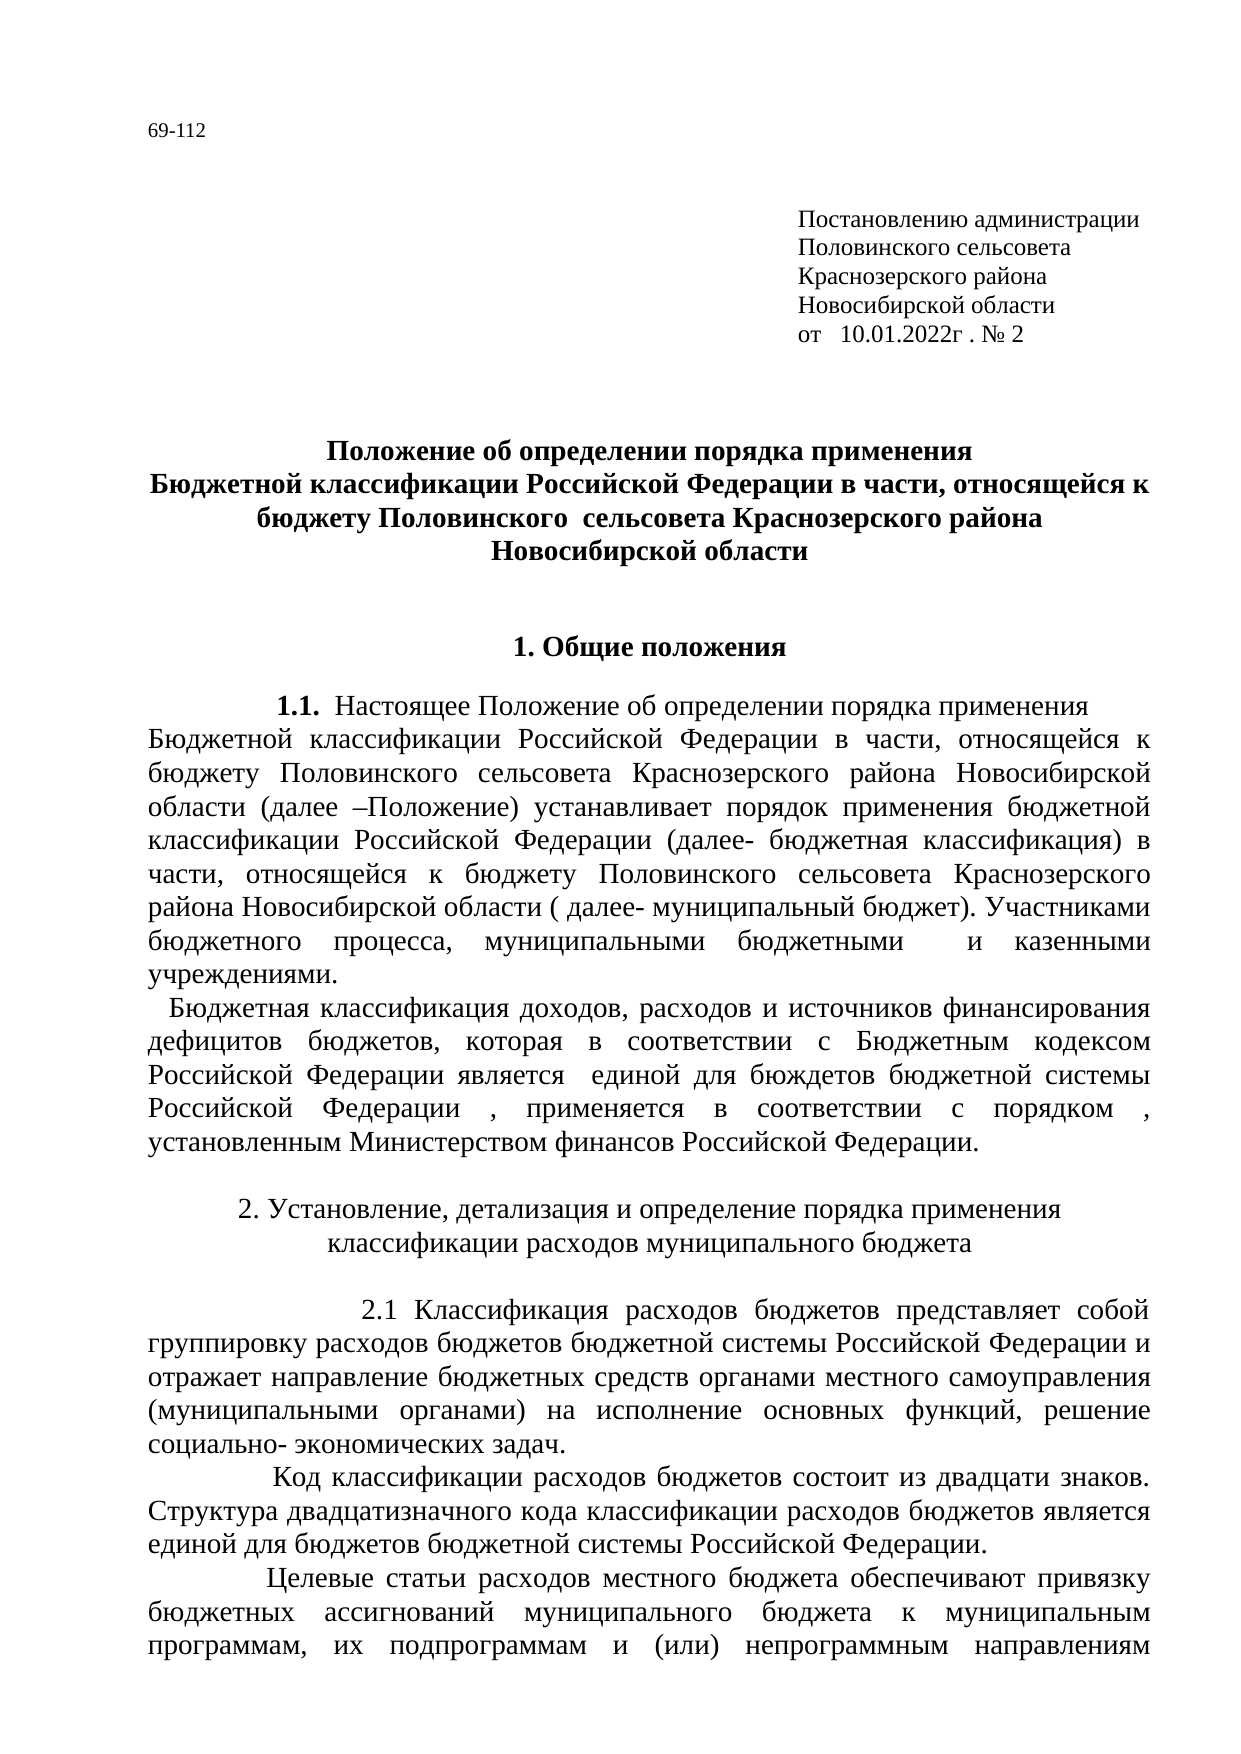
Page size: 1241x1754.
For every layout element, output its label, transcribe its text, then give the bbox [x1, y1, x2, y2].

text 1. Общие положения [148, 629, 1152, 662]
title Новосибирской области [148, 533, 1152, 567]
title Бюджетной классификации Российской Федерации в части, относящейся к бюджету Половинского сельсовета Краснозерского района Новосибирской области (далее –Положение) устанавливает порядок применения бюджетной классификации Российской Федерации (далее- бюджетная классификация) в части, относящейся к бюджету Половинского сельсовета Краснозерского района Новосибирской области ( далее- муниципальный бюджет). Участниками бюджетного процесса, муниципальными бюджетными и казенными учреждениями. [148, 722, 1152, 990]
text от 10.01.2022г . № 2 [798, 319, 1152, 347]
text 69-112 [148, 118, 1152, 142]
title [148, 1560, 1152, 1661]
title 2. Установление, детализация и определение порядка применения классификации расходов муниципального бюджета [148, 1191, 1152, 1258]
title Бюджетной классификации Российской Федерации в части, относящейся к бюджету Половинского сельсовета Краснозерского района [148, 466, 1152, 533]
title 1.1. Настоящее Положение об определении порядка применения [148, 688, 1152, 722]
title 2.1 Классификация расходов бюджетов представляет собой группировку расходов бюджетов бюджетной системы Российской Федерации и отражает направление бюджетных средств органами местного самоуправления (муниципальными органами) на исполнение основных функций, решение социально- экономических задач. [148, 1292, 1152, 1459]
text Краснозерского района Новосибирской области [798, 261, 1152, 319]
text Половинского сельсовета [798, 232, 1152, 261]
title Код классификации расходов бюджетов состоит из двадцати знаков. Структура двадцатизначного кода классификации расходов бюджетов является единой для бюджетов бюджетной системы Российской Федерации. [148, 1459, 1152, 1560]
title Положение об определении порядка применения [148, 433, 1152, 466]
text Постановлению администрации [798, 204, 1152, 232]
title Бюджетная классификация доходов, расходов и источников финансирования дефицитов бюджетов, которая в соответствии с Бюджетным кодексом Российской Федерации является единой для бюждетов бюджетной системы Российской Федерации , применяется в соответствии с порядком , установленным Министерством финансов Российской Федерации. [148, 990, 1152, 1158]
